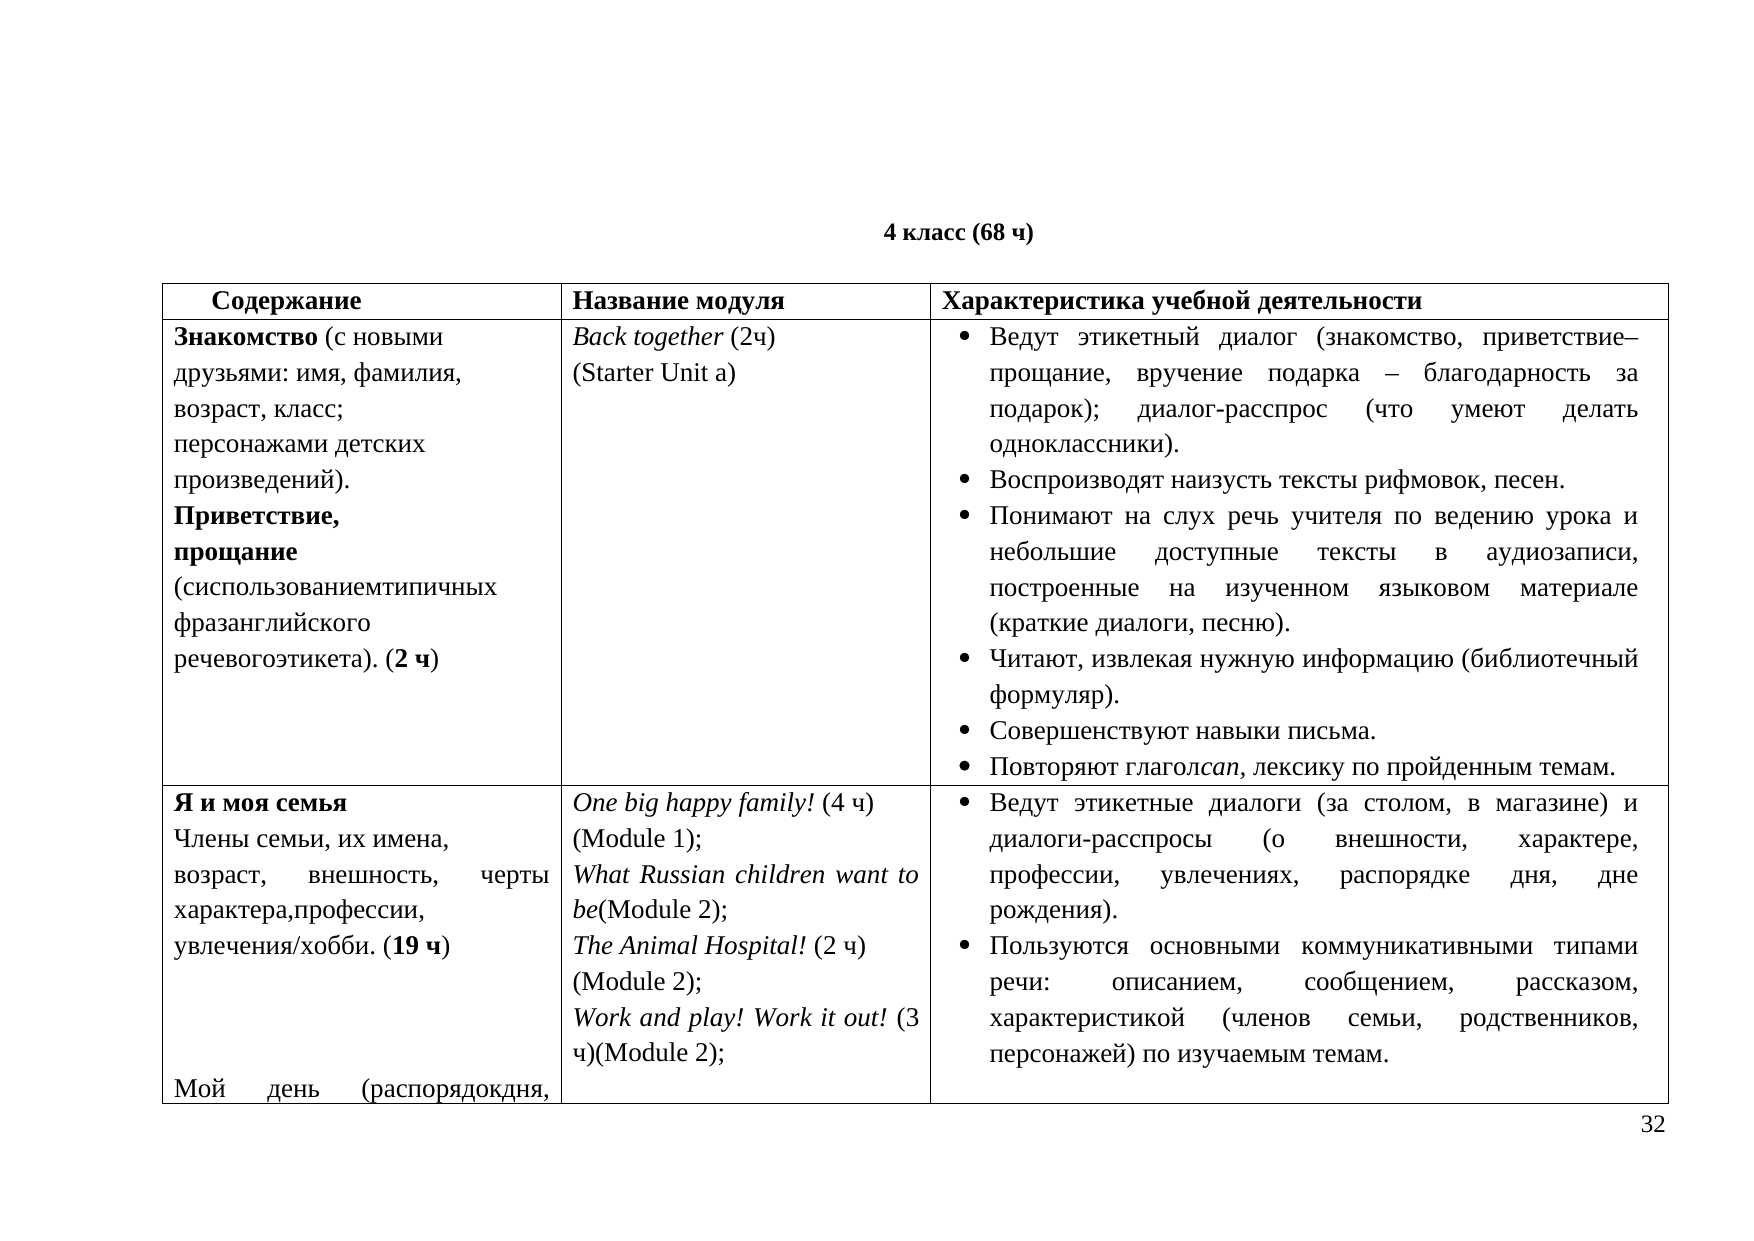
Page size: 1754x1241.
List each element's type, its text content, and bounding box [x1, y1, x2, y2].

table_cell Ведут этикетный диалог (знакомство, приветствие–прощание, вручение подарка – благодарность за подарок); диалог-расспрос (что умеют делать одноклассники). Воспроизводят наизусть тексты рифмовок, песен. Понимают на слух речь учителя по ведению урока и небольшие доступные тексты в аудиозаписи, построенные на изученном языковом материале (краткие диалоги, песню). Читают, извлекая нужную информацию (библиотечный формуляр). Совершенствуют навыки письма. Повторяют глаголcan, лексику по пройденным темам. [931, 320, 1668, 785]
table_header Характеристика учебной деятельности [931, 284, 1668, 319]
list 4 класс (68 ч) [252, 217, 1665, 246]
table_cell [562, 786, 930, 1103]
table_header Название модуля [562, 284, 930, 319]
table_header Содержание [163, 284, 561, 319]
table_cell Back together (2ч) (Starter Unit a) [562, 320, 930, 785]
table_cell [163, 786, 561, 1103]
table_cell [931, 786, 1668, 1103]
table_cell Знакомство (с новыми друзьями: имя, фамилия, возраст, класс; персонажами детских произведений). Приветствие, прощание (сиспользованиемтипичных фразанглийского речевогоэтикета). (2 ч) [163, 320, 561, 785]
